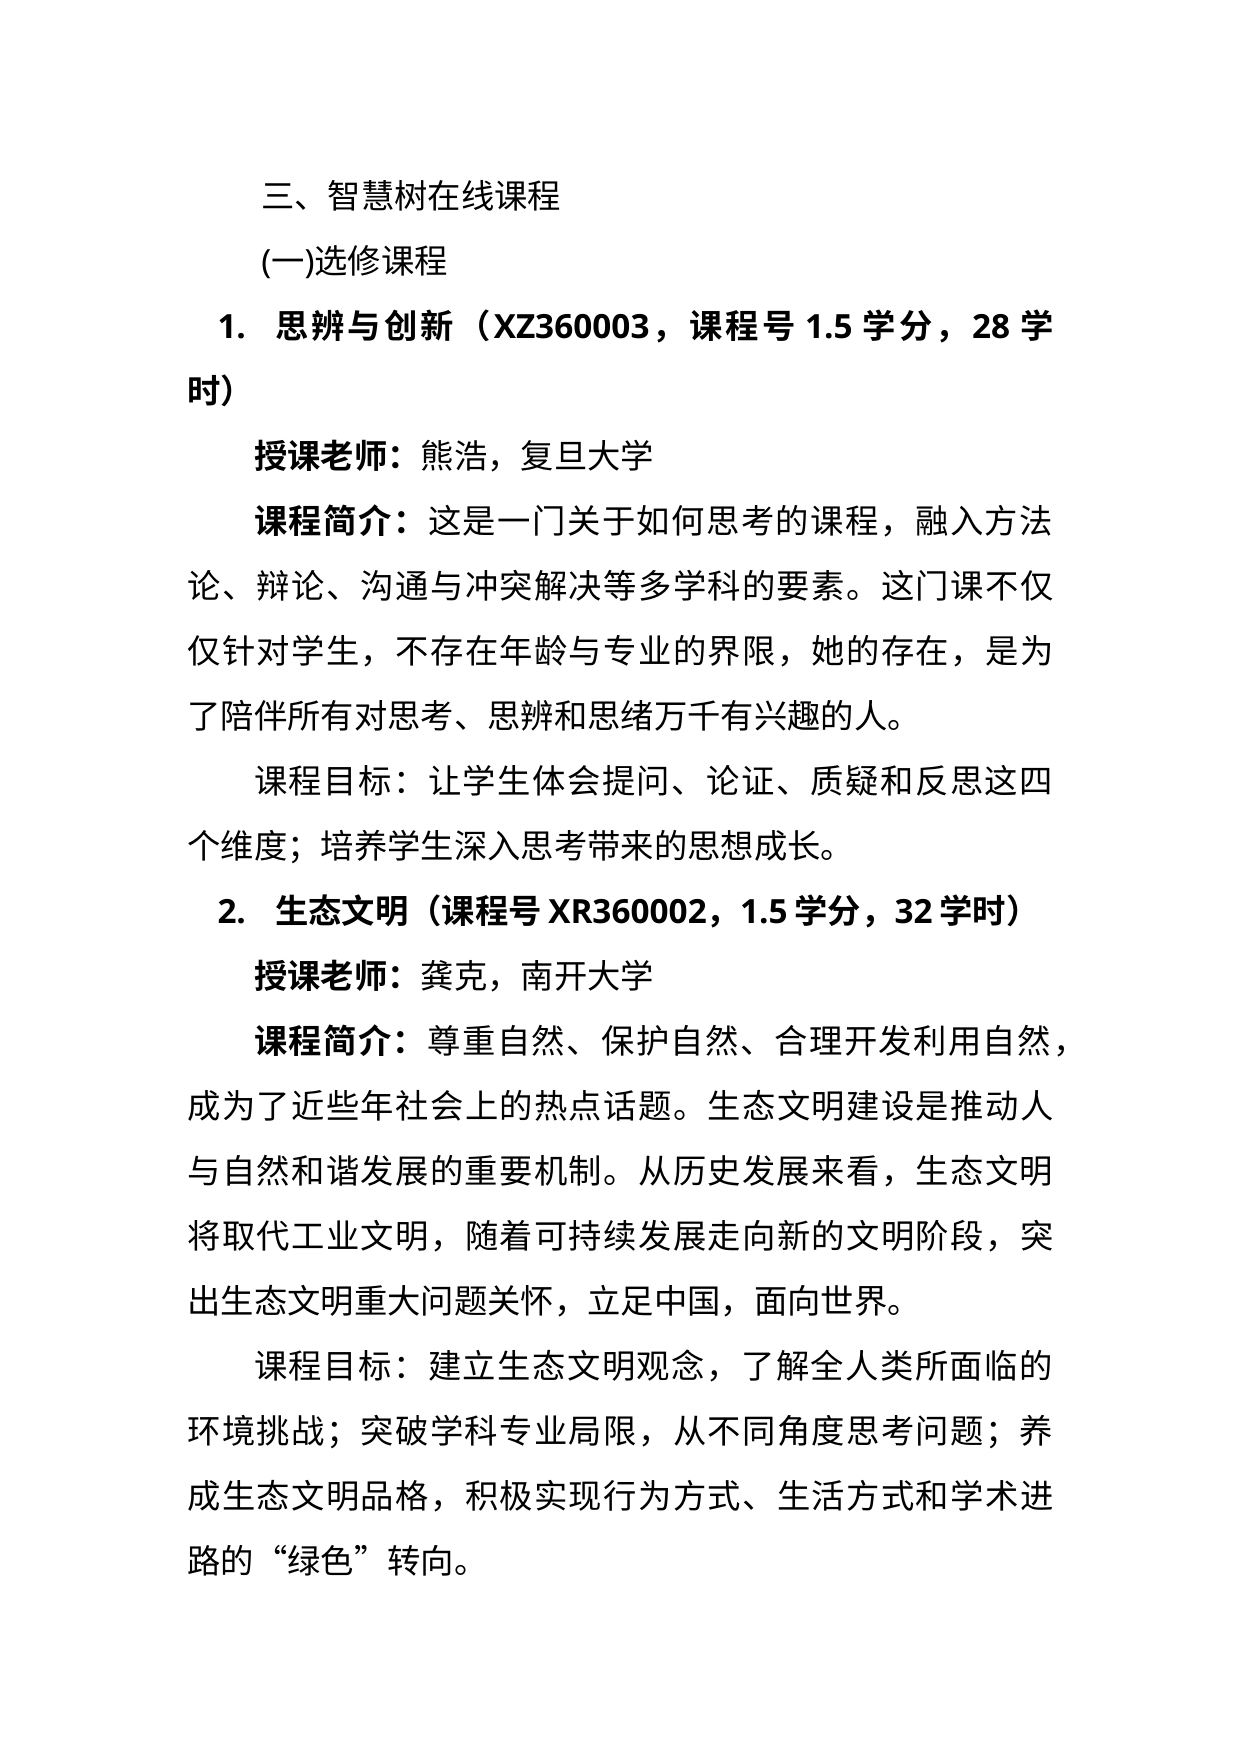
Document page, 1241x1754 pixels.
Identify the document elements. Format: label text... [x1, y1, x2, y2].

text 课程简介：这是一门关于如何思考的课程，融入方法论、辩论、沟通与冲突解决等多学科的要素。这门课不仅仅针对学生，不存在年龄与专业的界限，她的存在，是为了陪伴所有对思考、思辨和思绪万千有兴趣的人。 [187, 487, 1053, 747]
text 授课老师：熊浩，复旦大学 [187, 422, 1053, 487]
text 授课老师：龚克，南开大学 [187, 942, 1053, 1007]
list 选修课程 [261, 227, 1053, 292]
list 生态文明（课程号XR360002，1.5学分，32学时） [187, 877, 1053, 942]
text 课程目标：建立生态文明观念，了解全人类所面临的环境挑战；突破学科专业局限，从不同角度思考问题；养成生态文明品格，积极实现行为方式、生活方式和学术进路的“绿色”转向。 [187, 1332, 1053, 1592]
list 思辨与创新（XZ360003，课程号1.5学分，28学时） [187, 292, 1053, 422]
text 课程简介：尊重自然、保护自然、合理开发利用自然，成为了近些年社会上的热点话题。生态文明建设是推动人与自然和谐发展的重要机制。从历史发展来看，生态文明将取代工业文明，随着可持续发展走向新的文明阶段，突出生态文明重大问题关怀，立足中国，面向世界。 [187, 1007, 1053, 1332]
list 智慧树在线课程 [187, 162, 1053, 227]
text 课程目标：让学生体会提问、论证、质疑和反思这四个维度；培养学生深入思考带来的思想成长。 [187, 747, 1053, 877]
